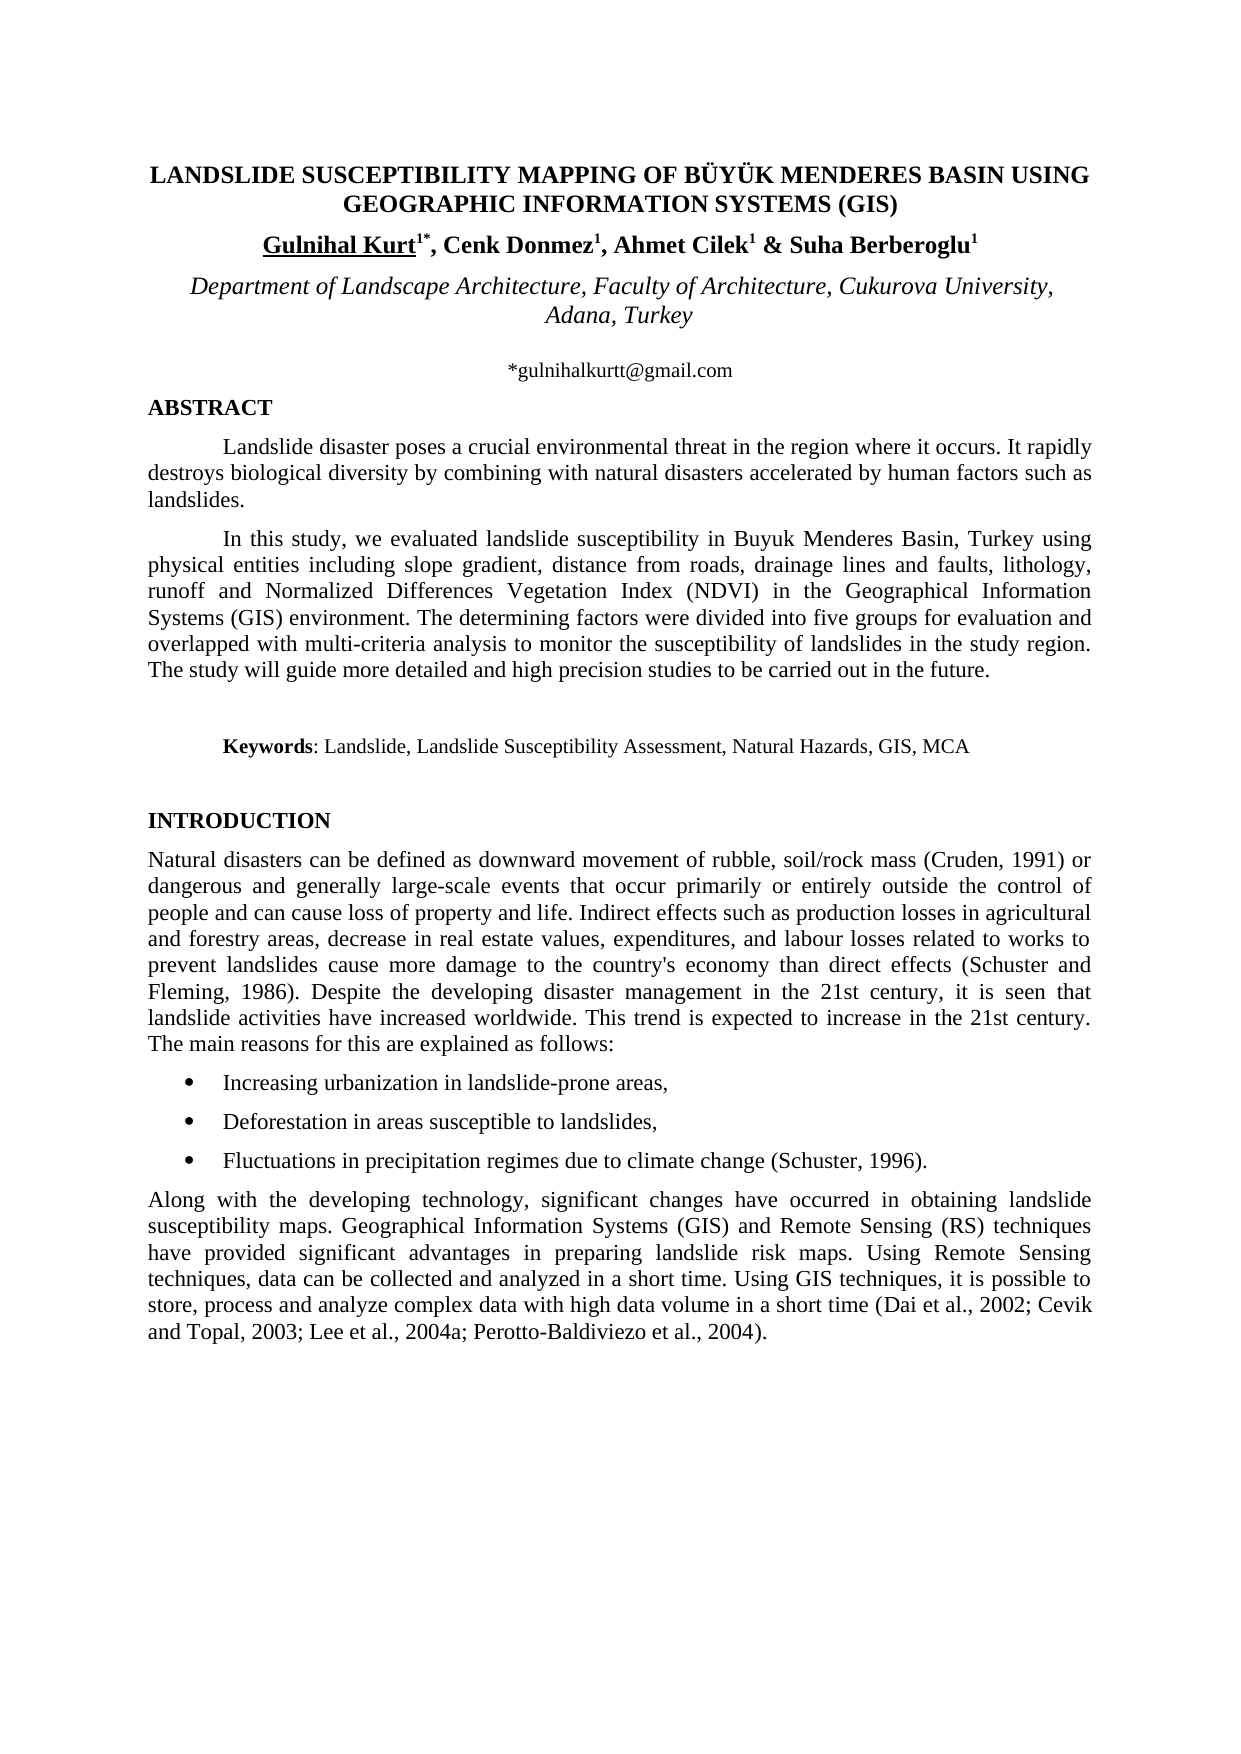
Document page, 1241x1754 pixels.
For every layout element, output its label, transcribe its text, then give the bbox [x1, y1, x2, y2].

subtitle Fluctuations in precipitation regimes due to climate change (Schuster, 1996). [185, 1147, 1093, 1173]
text Gulnihal Kurt1*, Cenk Donmez1, Ahmet Cilek1 & Suha Berberoglu1 [148, 230, 1093, 259]
subtitle Increasing urbanization in landslide-prone areas, [185, 1069, 1093, 1096]
subtitle INTRODUCTION [148, 807, 1093, 833]
text In this study, we evaluated landslide susceptibility in Buyuk Menderes Basin, Turkey using physical entities including slope gradient, distance from roads, drainage lines and faults, lithology, runoff and Normalized Differences Vegetation Index (NDVI) in the Geographical Information Systems (GIS) environment. The determining factors were divided into five groups for evaluation and overlapped with multi-criteria analysis to monitor the susceptibility of landslides in the study region. The study will guide more detailed and high precision studies to be carried out in the future. [148, 524, 1093, 683]
text Keywords: Landslide, Landslide Susceptibility Assessment, Natural Hazards, GIS, MCA [148, 734, 1093, 758]
text Department of Landscape Architecture, Faculty of Architecture, Cukurova University, Adana, Turkey [148, 271, 1093, 329]
subtitle Deforestation in areas susceptible to landslides, [185, 1108, 1093, 1134]
text LANDSLIDE SUSCEPTIBILITY MAPPING OF BÜYÜK MENDERES BASIN USING GEOGRAPHIC INFORMATION SYSTEMS (GIS) [148, 160, 1093, 218]
subtitle ABSTRACT [148, 394, 1093, 421]
text *gulnihalkurtt@gmail.com [148, 358, 1093, 382]
text Landslide disaster poses a crucial environmental threat in the region where it occurs. It rapidly destroys biological diversity by combining with natural disasters accelerated by human factors such as landslides. [148, 433, 1093, 512]
text Along with the developing technology, significant changes have occurred in obtaining landslide susceptibility maps. Geographical Information Systems (GIS) and Remote Sensing (RS) techniques have provided significant advantages in preparing landslide risk maps. Using Remote Sensing techniques, data can be collected and analyzed in a short time. Using GIS techniques, it is possible to store, process and analyze complex data with high data volume in a short time (Dai et al., 2002; Cevik and Topal, 2003; Lee et al., 2004a; Perotto-Baldiviezo et al., 2004). [148, 1186, 1093, 1344]
subtitle Natural disasters can be defined as downward movement of rubble, soil/rock mass (Cruden, 1991) or dangerous and generally large-scale events that occur primarily or entirely outside the control of people and can cause loss of property and life. Indirect effects such as production losses in agricultural and forestry areas, decrease in real estate values, expenditures, and labour losses related to works to prevent landslides cause more damage to the country's economy than direct effects (Schuster and Fleming, 1986). Despite the developing disaster management in the 21st century, it is seen that landslide activities have increased worldwide. This trend is expected to increase in the 21st century. The main reasons for this are explained as follows: [148, 846, 1093, 1057]
